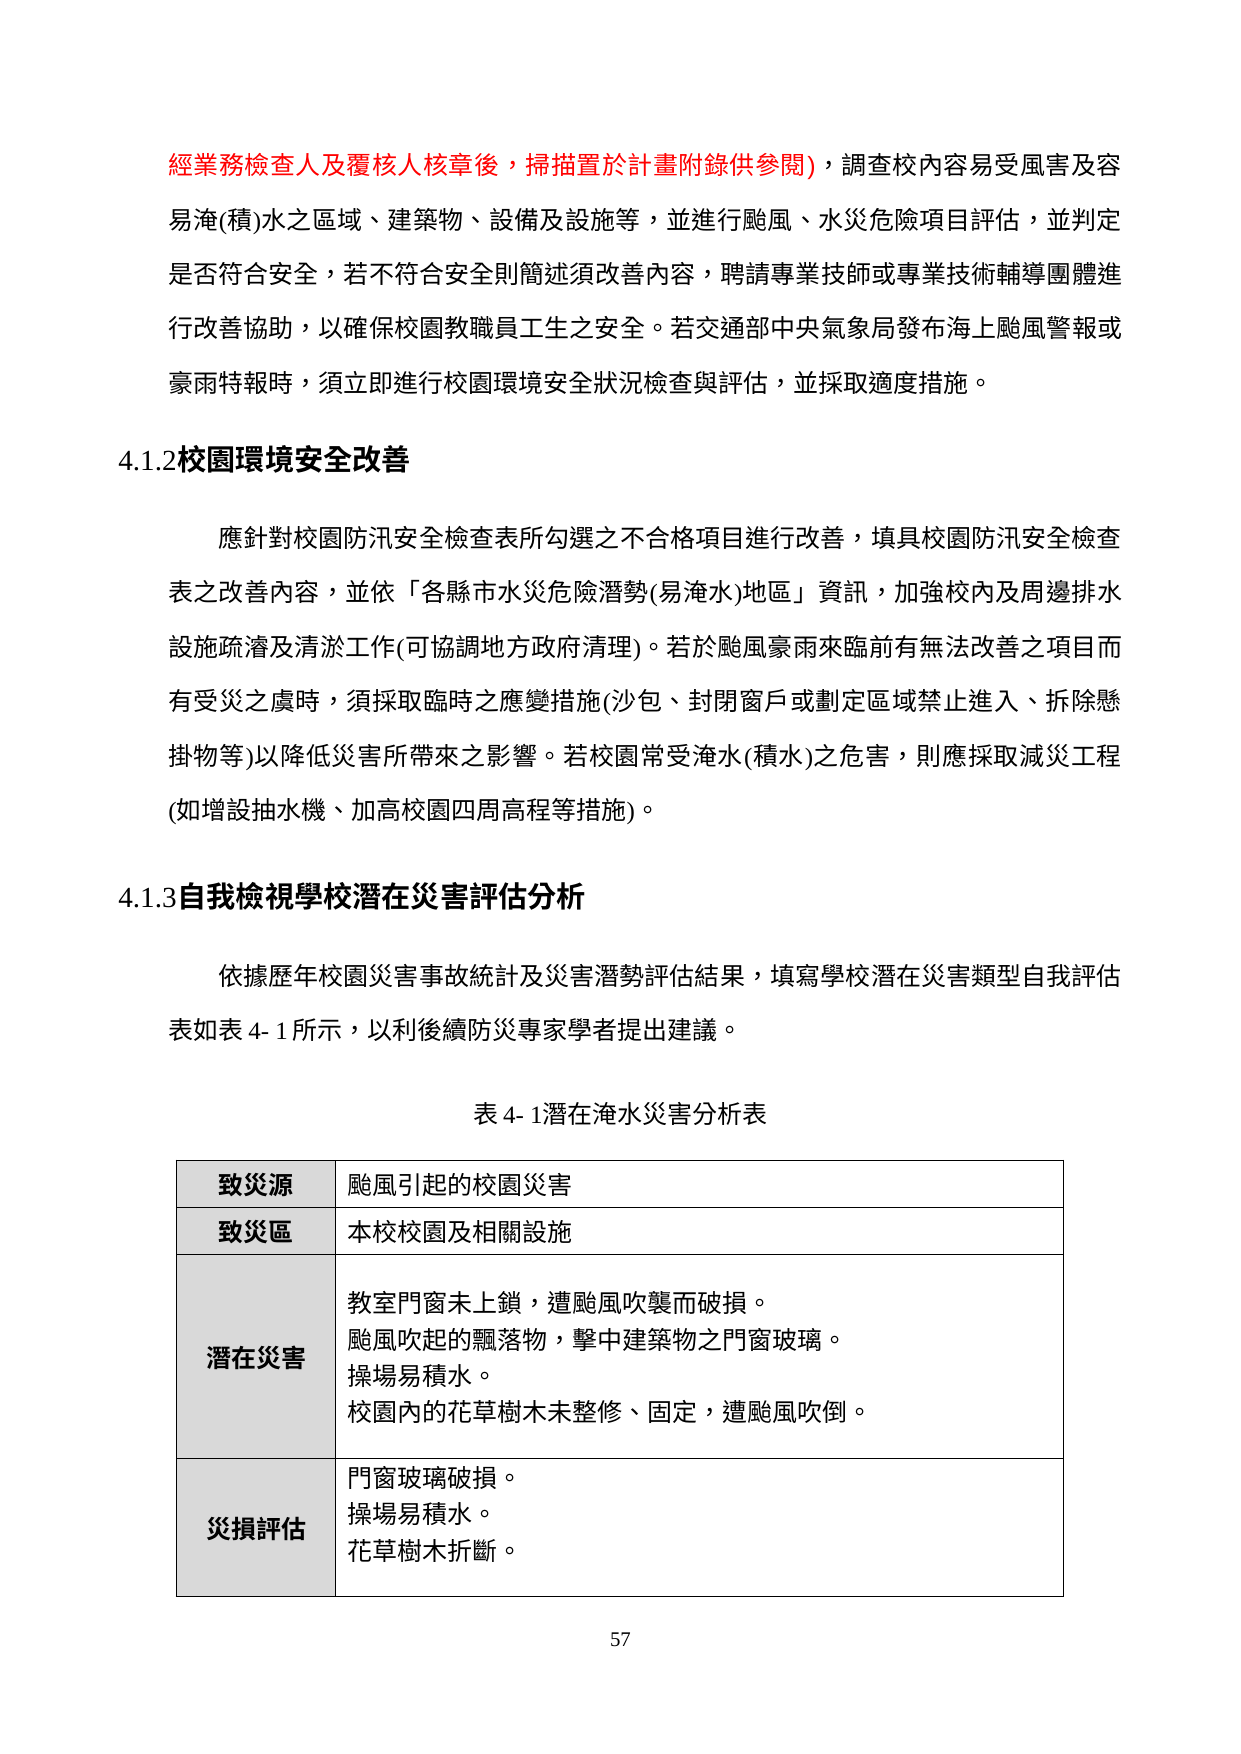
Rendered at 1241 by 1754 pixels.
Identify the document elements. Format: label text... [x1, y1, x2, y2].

text 應針對校園防汛安全檢查表所勾選之不合格項目進行改善，填具校園防汛安全檢查表之改善內容，並依「各縣市水災危險潛勢(易淹水)地區」資訊，加強校內及周邊排水設施疏濬及清淤工作(可協調地方政府清理)。若於颱風豪雨來臨前有無法改善之項目而有受災之虞時，須採取臨時之應變措施(沙包、封閉窗戶或劃定區域禁止進入、拆除懸掛物等)以降低災害所帶來之影響。若校園常受淹水(積水)之危害，則應採取減災工程(如增設抽水機、加高校園四周高程等措施)。 [168, 518, 1122, 827]
subtitle 校園環境安全改善 [118, 436, 1122, 479]
text 依據歷年校園災害事故統計及災害潛勢評估結果，填寫學校潛在災害類型自我評估表如表4- 1所示，以利後續防災專家學者提出建議。 [168, 956, 1122, 1047]
table_cell 災損評估 [177, 1459, 335, 1596]
table_cell 潛在災害 [177, 1255, 335, 1458]
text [168, 146, 1122, 399]
table_cell 教室門窗未上鎖，遭颱風吹襲而破損。 颱風吹起的飄落物，擊中建築物之門窗玻璃。 操場易積水。 校園內的花草樹木未整修、固定，遭颱風吹倒。 [336, 1255, 1063, 1458]
table_cell 門窗玻璃破損。 操場易積水。 花草樹木折斷。 [336, 1459, 1063, 1596]
table_header 致災源 [177, 1161, 335, 1207]
table_cell 致災區 [177, 1208, 335, 1254]
subtitle 自我檢視學校潛在災害評估分析 [118, 874, 1122, 916]
text 表4- 1潛在淹水災害分析表 [118, 1094, 1122, 1130]
table_cell 本校校園及相關設施 [336, 1208, 1063, 1254]
table_header 颱風引起的校園災害 [336, 1161, 1063, 1207]
